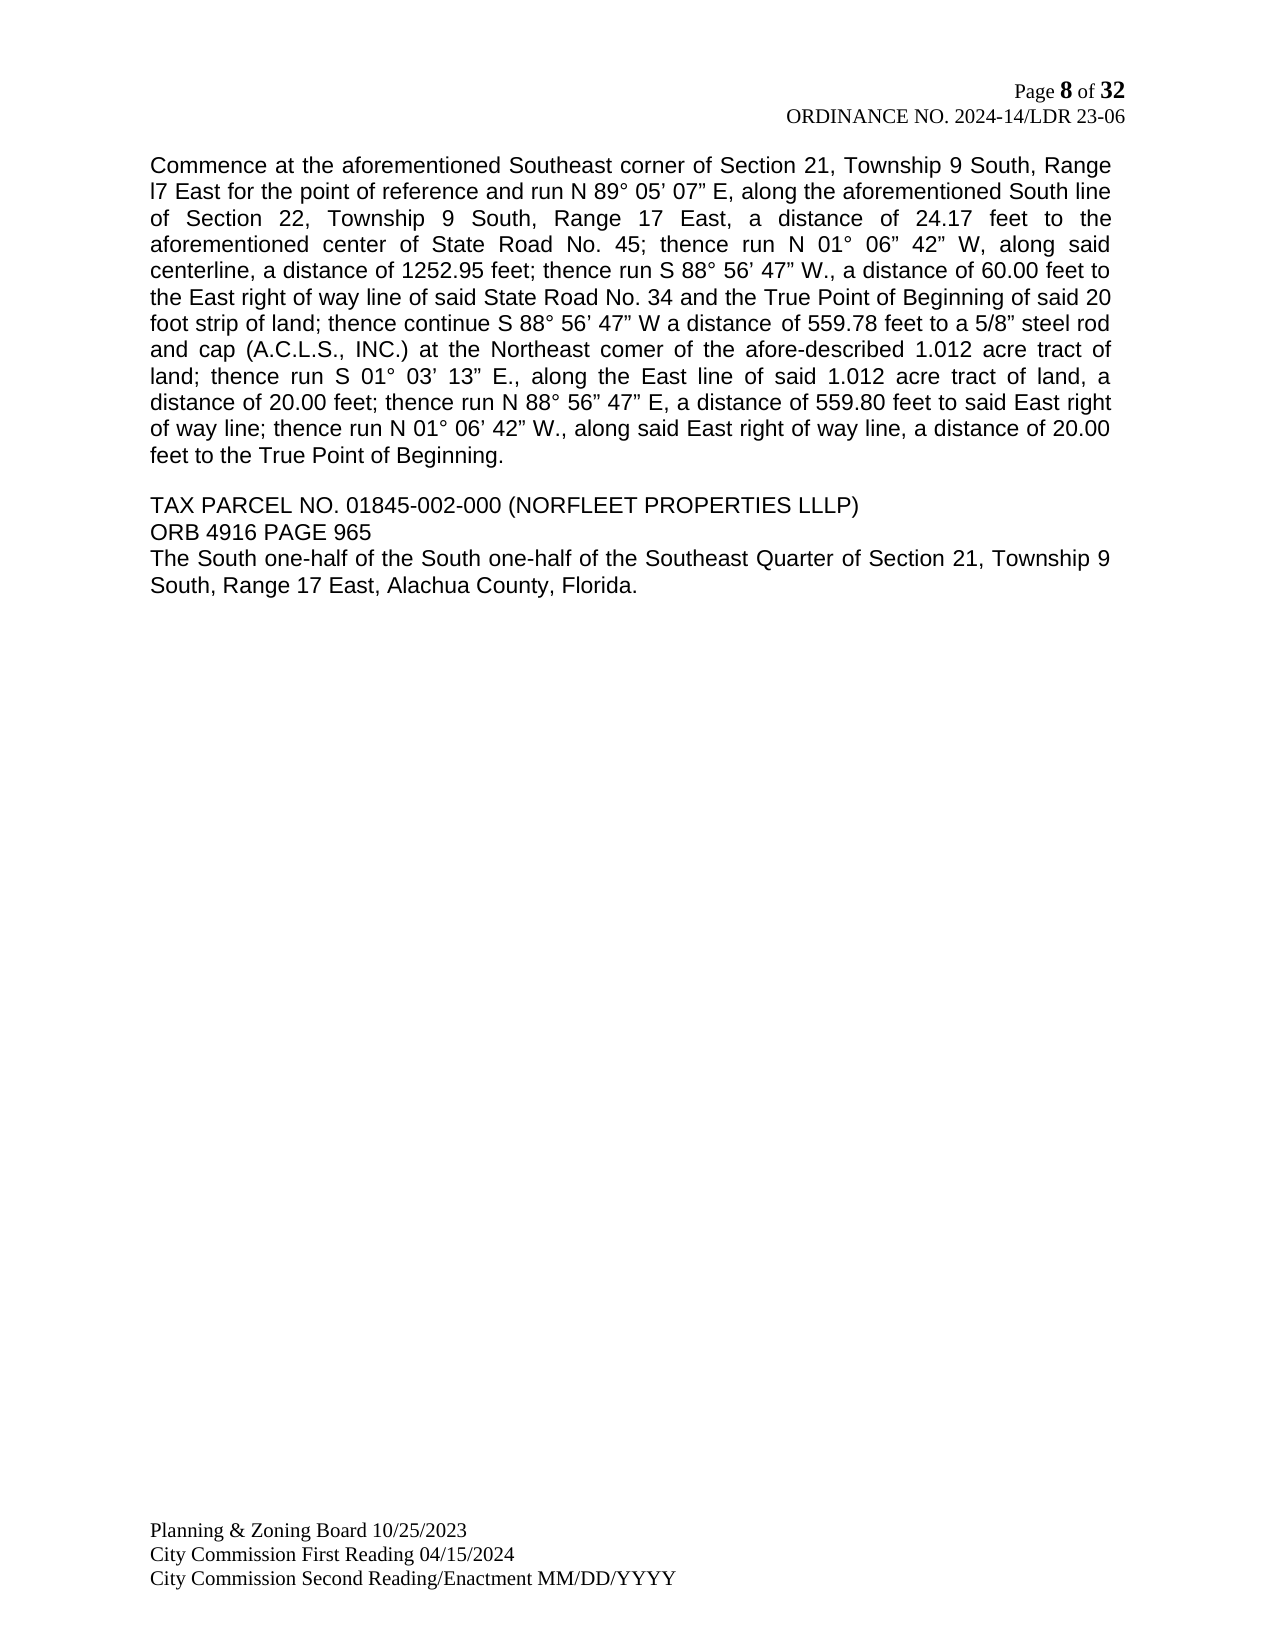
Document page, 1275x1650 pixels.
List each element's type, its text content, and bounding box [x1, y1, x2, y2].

text TAX PARCEL NO. 01845-002-000 (NORFLEET PROPERTIES LLLP) [150, 492, 1125, 518]
text The South one-half of the South one-half of the Southeast Quarter of Section 21, Township 9 South, Range 17 East, Alachua County, Florida. [150, 545, 1110, 598]
text ORB 4916 PAGE 965 [150, 518, 1125, 545]
text Commence at the aforementioned Southeast corner of Section 21, Township 9 South, Range l7 East for the point of reference and run N 89° 05’ 07” E, along the aforementioned South line of Section 22, Township 9 South, Range 17 East, a distance of 24.17 feet to the aforementioned center of State Road No. 45; thence run N 01° 06” 42” W, along said centerline, a distance of 1252.95 feet; thence run S 88° 56’ 47” W., a distance of 60.00 feet to the East right of way line of said State Road No. 34 and the True Point of Beginning of said 20 foot strip of land; thence continue S 88° 56’ 47” W a distance of 559.78 feet to a 5/8” steel rod and cap (A.C.L.S., INC.) at the Northeast comer of the afore-described 1.012 acre tract of land; thence run S 01° 03’ 13” E., along the East line of said 1.012 acre tract of land, a distance of 20.00 feet; thence run N 88° 56” 47” E, a distance of 559.80 feet to said East right of way line; thence run N 01° 06’ 42” W., along said East right of way line, a distance of 20.00 feet to the True Point of Beginning. [150, 152, 1112, 468]
